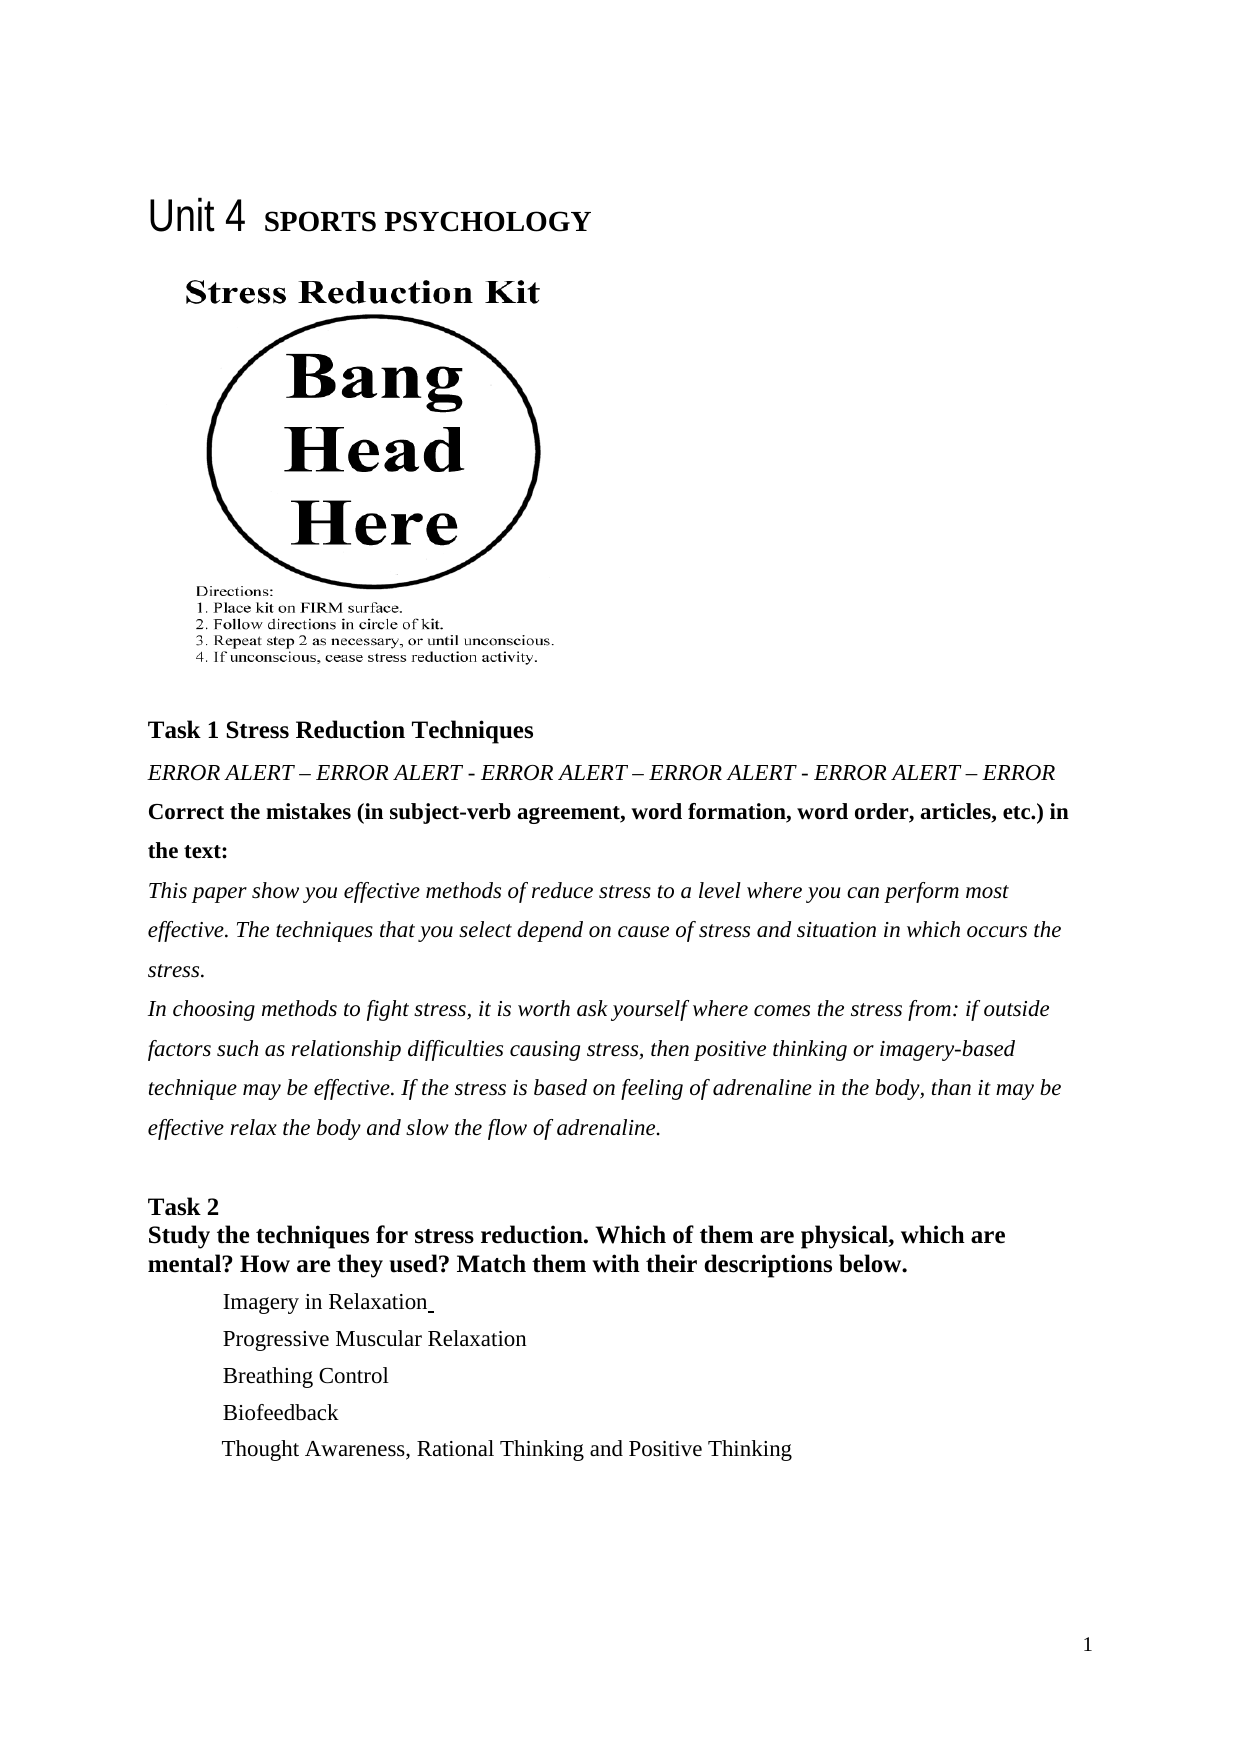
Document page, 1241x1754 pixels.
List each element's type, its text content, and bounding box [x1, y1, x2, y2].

text Correct the mistakes (in subject-verb agreement, word formation, word order, articles, etc.) in the text: [148, 798, 1093, 864]
subtitle Biofeedback [148, 1399, 1093, 1425]
text Task 1 Stress Reduction Techniques [148, 715, 1093, 744]
subtitle Imagery in Relaxation [148, 1288, 1093, 1315]
text In choosing methods to fight stress, it is worth ask yourself where comes the stress from: if outside factors such as relationship difficulties causing stress, then positive thinking or imagery-based technique may be effective. If the stress is based on feeling of adrenaline in the body, than it may be effective relax the body and slow the flow of adrenaline. [148, 995, 1093, 1140]
text Task 2 [148, 1192, 1093, 1220]
subtitle Breathing Control [223, 1362, 1093, 1388]
text Unit 4 SPORTS PSYCHOLOGY [148, 188, 1011, 241]
text Study the techniques for stress reduction. Which of them are physical, which are mental? How are they used? Match them with their descriptions below. [148, 1220, 1093, 1278]
text ERROR ALERT – ERROR ALERT - ERROR ALERT – ERROR ALERT - ERROR ALERT – ERROR [148, 758, 1093, 785]
picture [165, 273, 569, 676]
text Thought Awareness, Rational Thinking and Positive Thinking [148, 1435, 1093, 1462]
text This paper show you effective methods of reduce stress to a level where you can perform most effective. The techniques that you select depend on cause of stress and situation in which occurs the stress. [148, 877, 1093, 982]
subtitle Progressive Muscular Relaxation [148, 1325, 1093, 1351]
